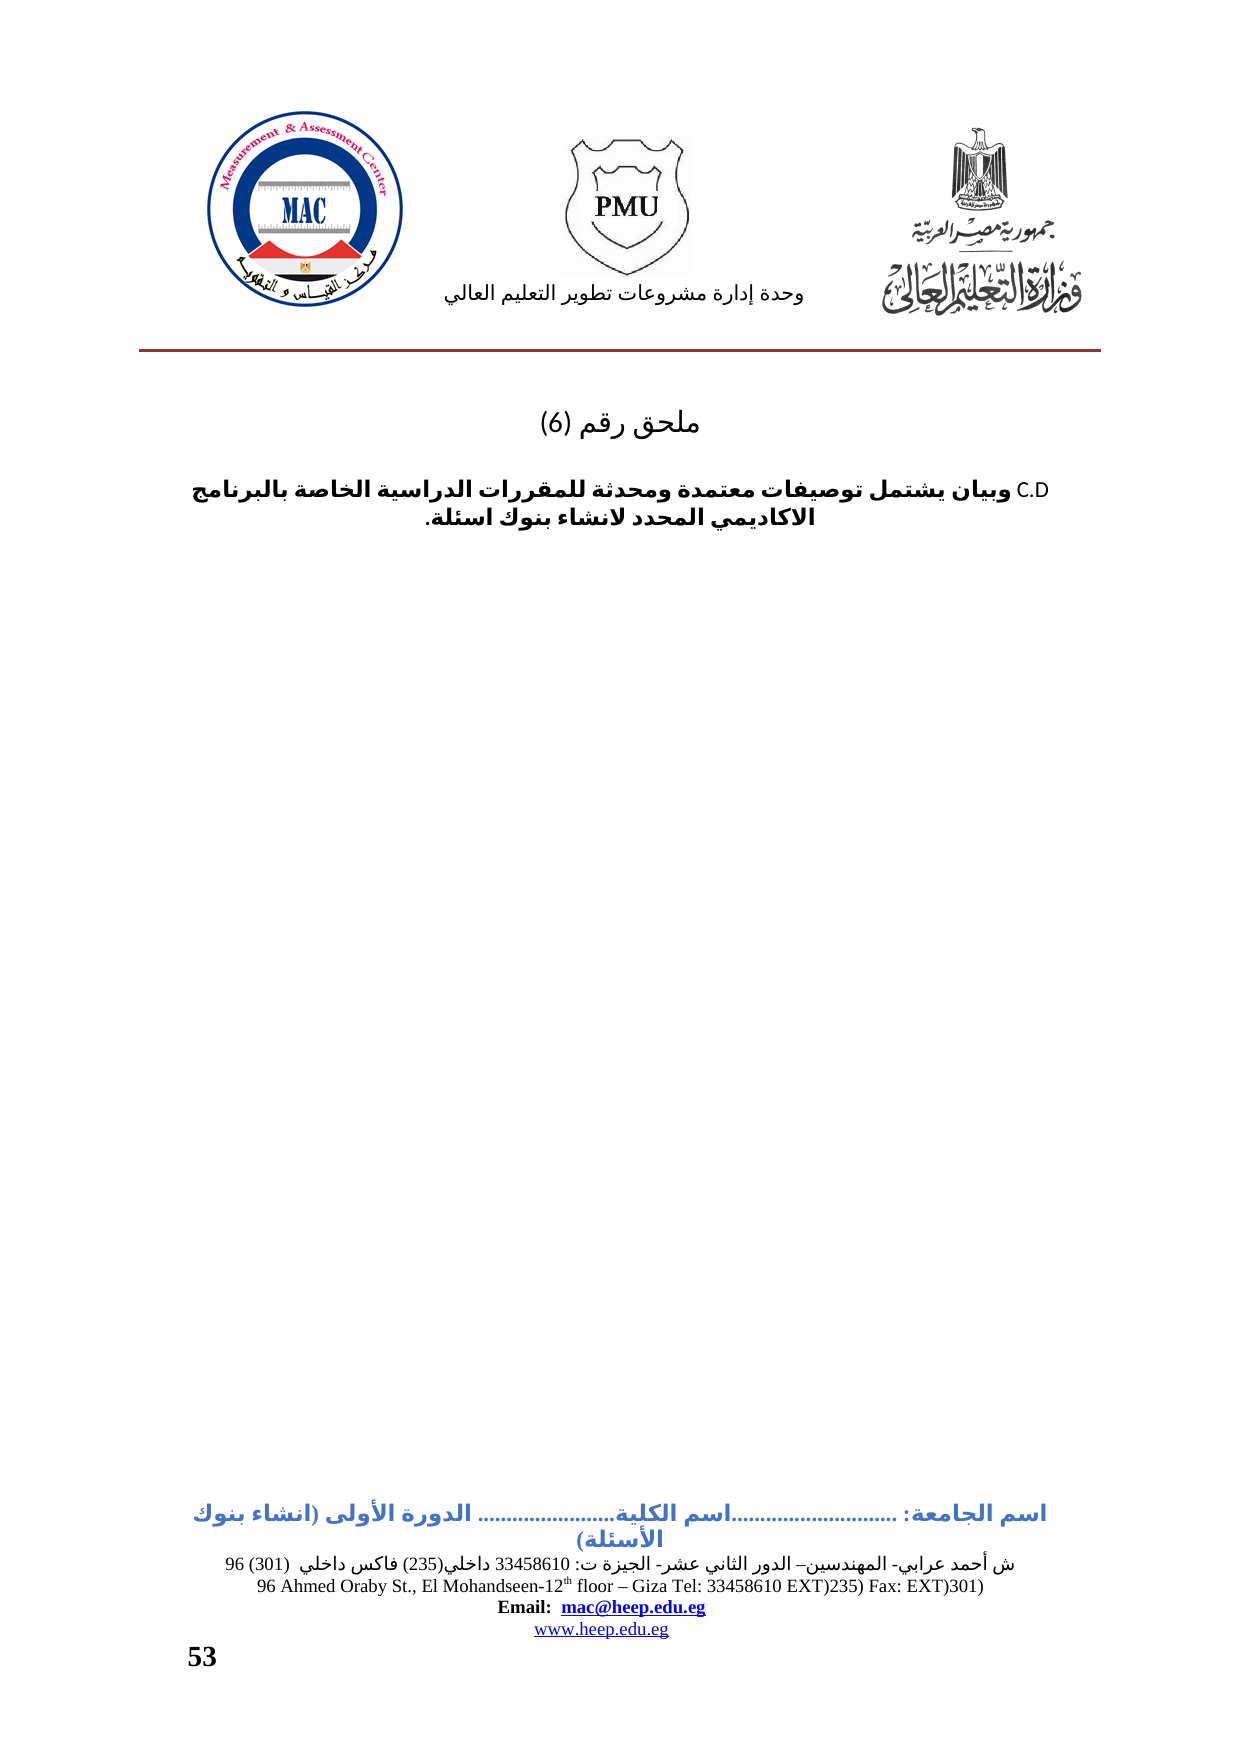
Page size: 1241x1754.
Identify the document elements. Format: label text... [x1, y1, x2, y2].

picture [560, 136, 692, 276]
picture [201, 105, 408, 312]
text ملحق رقم (6) [187, 404, 1053, 439]
text C.D وبيان يشتمل توصيفات معتمدة ومحدثة للمقررات الدراسية الخاصة بالبرنامج الاكاديمي المحدد لانشاء بنوك اسئلة. [187, 475, 1053, 531]
picture [877, 122, 1089, 319]
